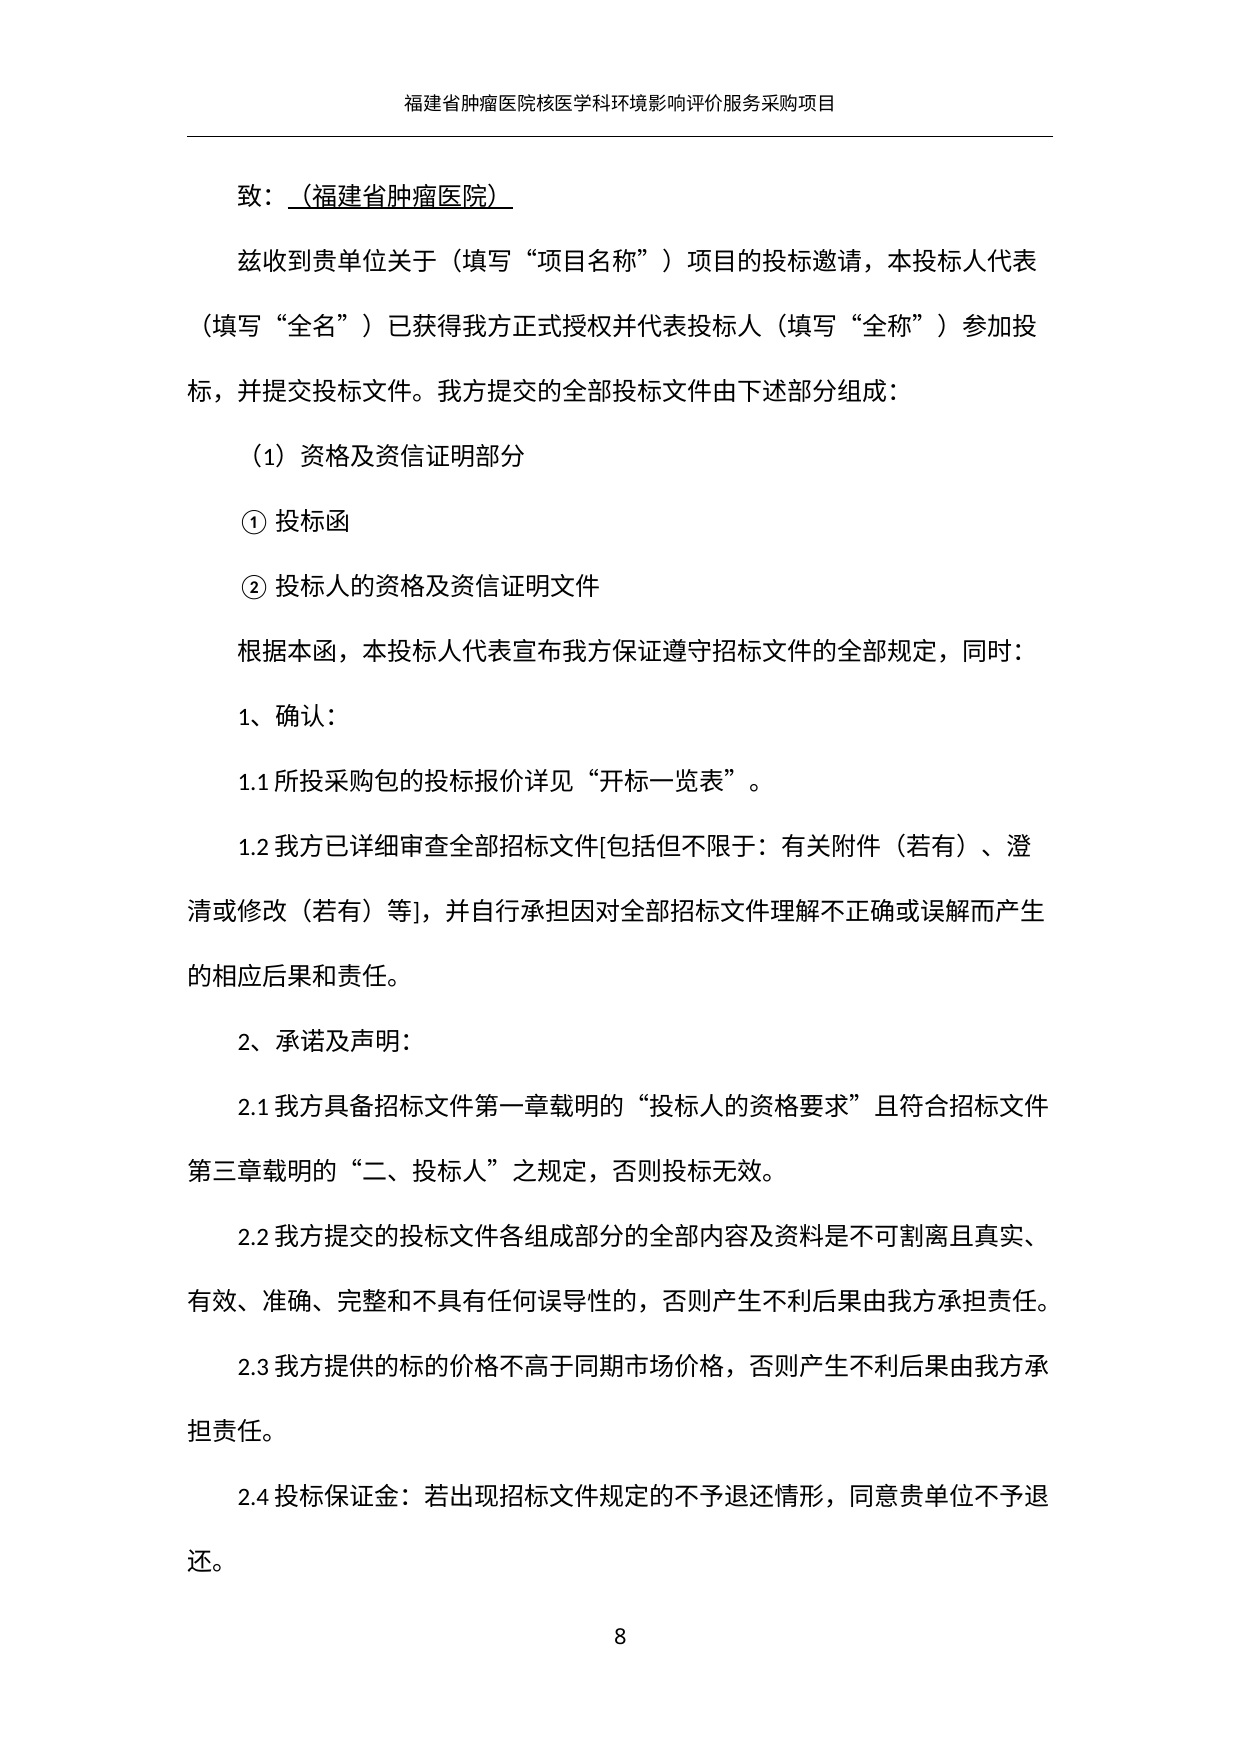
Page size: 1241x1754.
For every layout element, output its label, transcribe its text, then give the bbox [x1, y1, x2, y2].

text 致：（福建省肿瘤医院） [187, 162, 1053, 227]
text 1.1所投采购包的投标报价详见“开标一览表”。 [187, 747, 1053, 812]
text ②投标人的资格及资信证明文件 [187, 552, 1053, 617]
text 2.1我方具备招标文件第一章载明的“投标人的资格要求”且符合招标文件第三章载明的“二、投标人”之规定，否则投标无效。 [187, 1072, 1053, 1202]
text 2.4投标保证金：若出现招标文件规定的不予退还情形，同意贵单位不予退还。 [187, 1462, 1053, 1592]
text 2、承诺及声明： [187, 1007, 1053, 1072]
text （1）资格及资信证明部分 [187, 422, 1053, 487]
text 1、确认： [187, 682, 1053, 747]
text 1.2我方已详细审查全部招标文件[包括但不限于：有关附件（若有）、澄清或修改（若有）等]，并自行承担因对全部招标文件理解不正确或误解而产生的相应后果和责任。 [187, 812, 1053, 1007]
text 2.3我方提供的标的价格不高于同期市场价格，否则产生不利后果由我方承担责任。 [187, 1332, 1053, 1462]
text 2.2我方提交的投标文件各组成部分的全部内容及资料是不可割离且真实、有效、准确、完整和不具有任何误导性的，否则产生不利后果由我方承担责任。 [187, 1202, 1053, 1332]
text ①投标函 [187, 487, 1053, 552]
text 根据本函，本投标人代表宣布我方保证遵守招标文件的全部规定，同时： [187, 617, 1053, 682]
text 兹收到贵单位关于（填写“项目名称”）项目的投标邀请，本投标人代表（填写“全名”）已获得我方正式授权并代表投标人（填写“全称”）参加投标，并提交投标文件。我方提交的全部投标文件由下述部分组成： [187, 227, 1053, 422]
